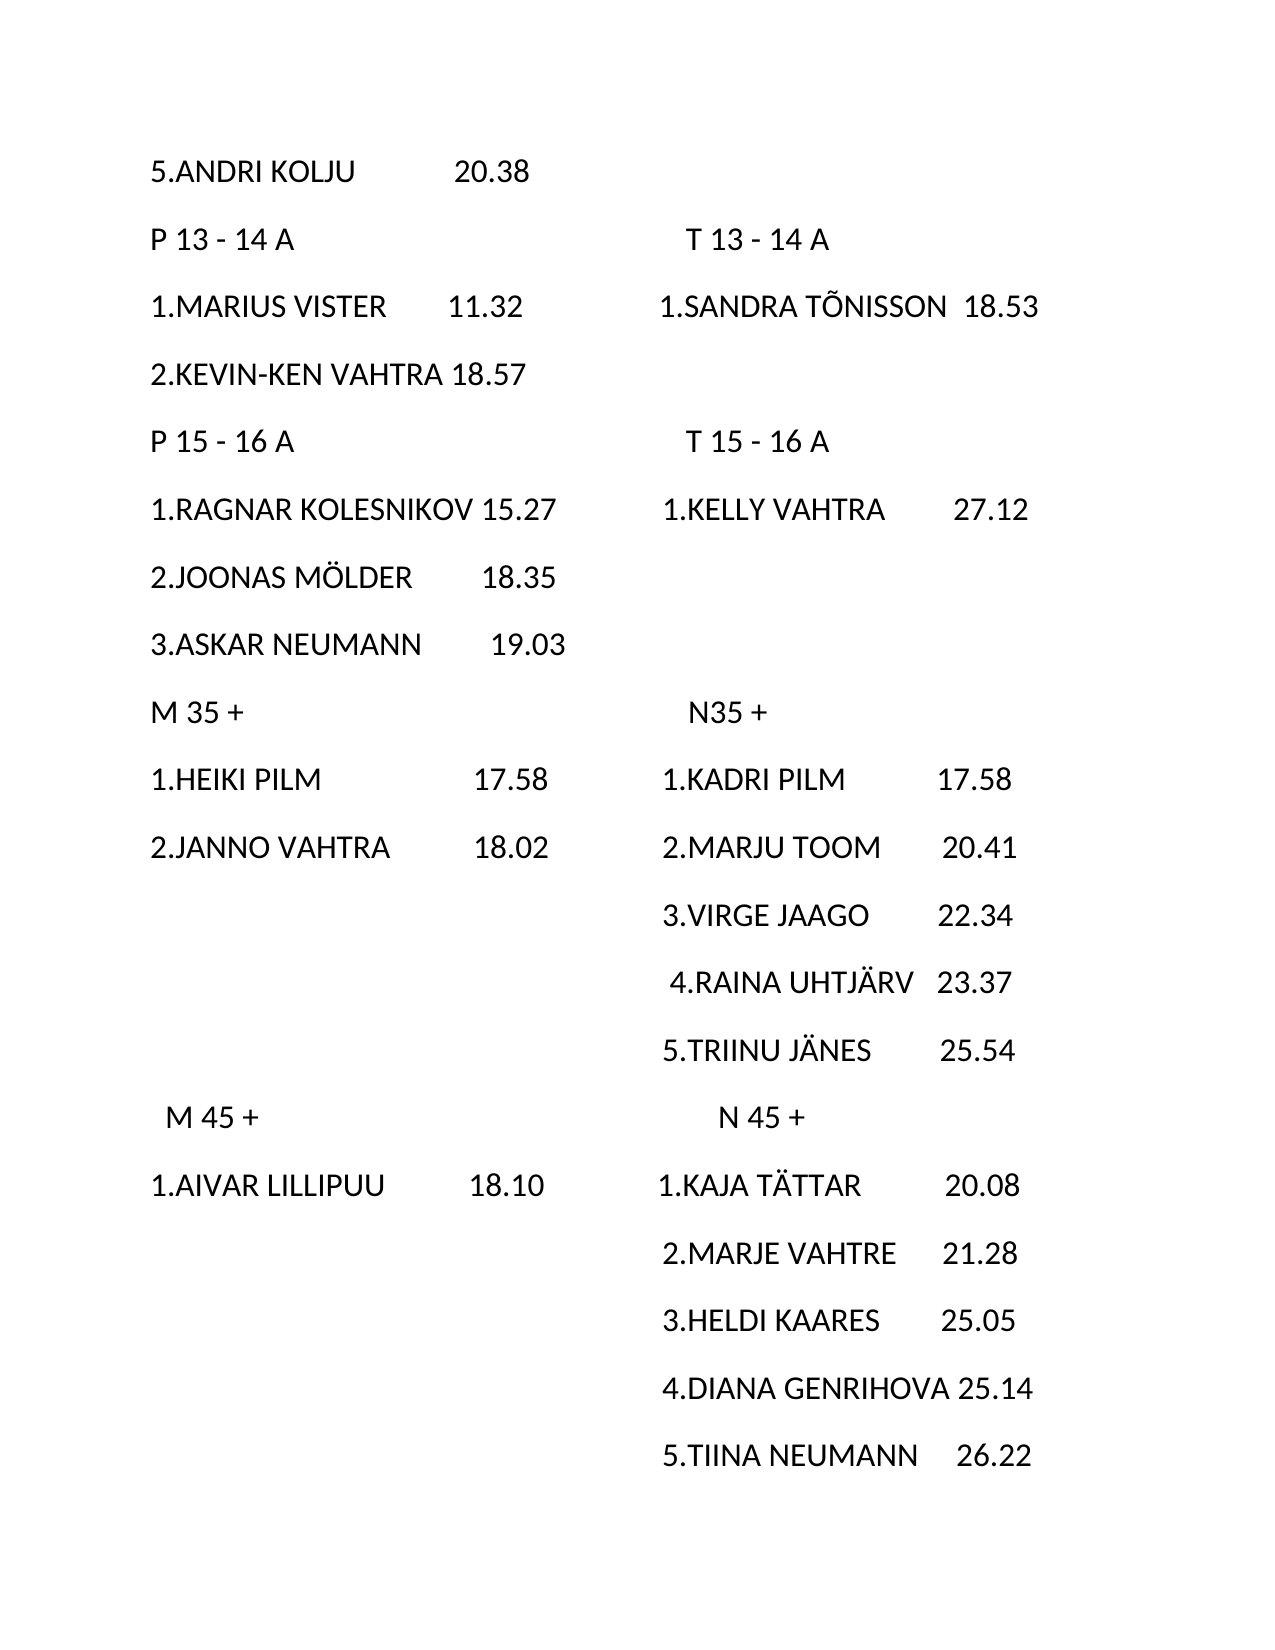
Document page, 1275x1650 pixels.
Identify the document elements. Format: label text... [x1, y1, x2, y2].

text 5.TRIINU JÄNES 25.54 [150, 1029, 1125, 1069]
text 4.DIANA GENRIHOVA 25.14 [150, 1367, 1125, 1408]
text 5.TIINA NEUMANN 26.22 [150, 1434, 1125, 1475]
text 2.MARJE VAHTRE 21.28 [150, 1232, 1125, 1272]
text M 35 + N35 + [150, 691, 1125, 732]
text M 45 + N 45 + [150, 1096, 1125, 1137]
text P 13 - 14 A T 13 - 14 A [150, 218, 1125, 258]
text 4.RAINA UHTJÄRV 23.37 [150, 961, 1125, 1002]
text 1.HEIKI PILM 17.58 1.KADRI PILM 17.58 [150, 758, 1125, 799]
text 2.JOONAS MÖLDER 18.35 [150, 556, 1125, 596]
text 3.ASKAR NEUMANN 19.03 [150, 623, 1125, 664]
text 2.JANNO VAHTRA 18.02 2.MARJU TOOM 20.41 [150, 826, 1125, 867]
text 3.VIRGE JAAGO 22.34 [150, 894, 1125, 934]
text 5.ANDRI KOLJU 20.38 [150, 150, 1125, 191]
text 1.MARIUS VISTER 11.32 1.SANDRA TÕNISSON 18.53 [150, 285, 1125, 326]
text 3.HELDI KAARES 25.05 [150, 1299, 1125, 1340]
text 1.RAGNAR KOLESNIKOV 15.27 1.KELLY VAHTRA 27.12 [150, 488, 1125, 529]
text P 15 - 16 A T 15 - 16 A [150, 420, 1125, 461]
text 1.AIVAR LILLIPUU 18.10 1.KAJA TÄTTAR 20.08 [150, 1164, 1125, 1205]
text 2.KEVIN-KEN VAHTRA 18.57 [150, 353, 1125, 393]
